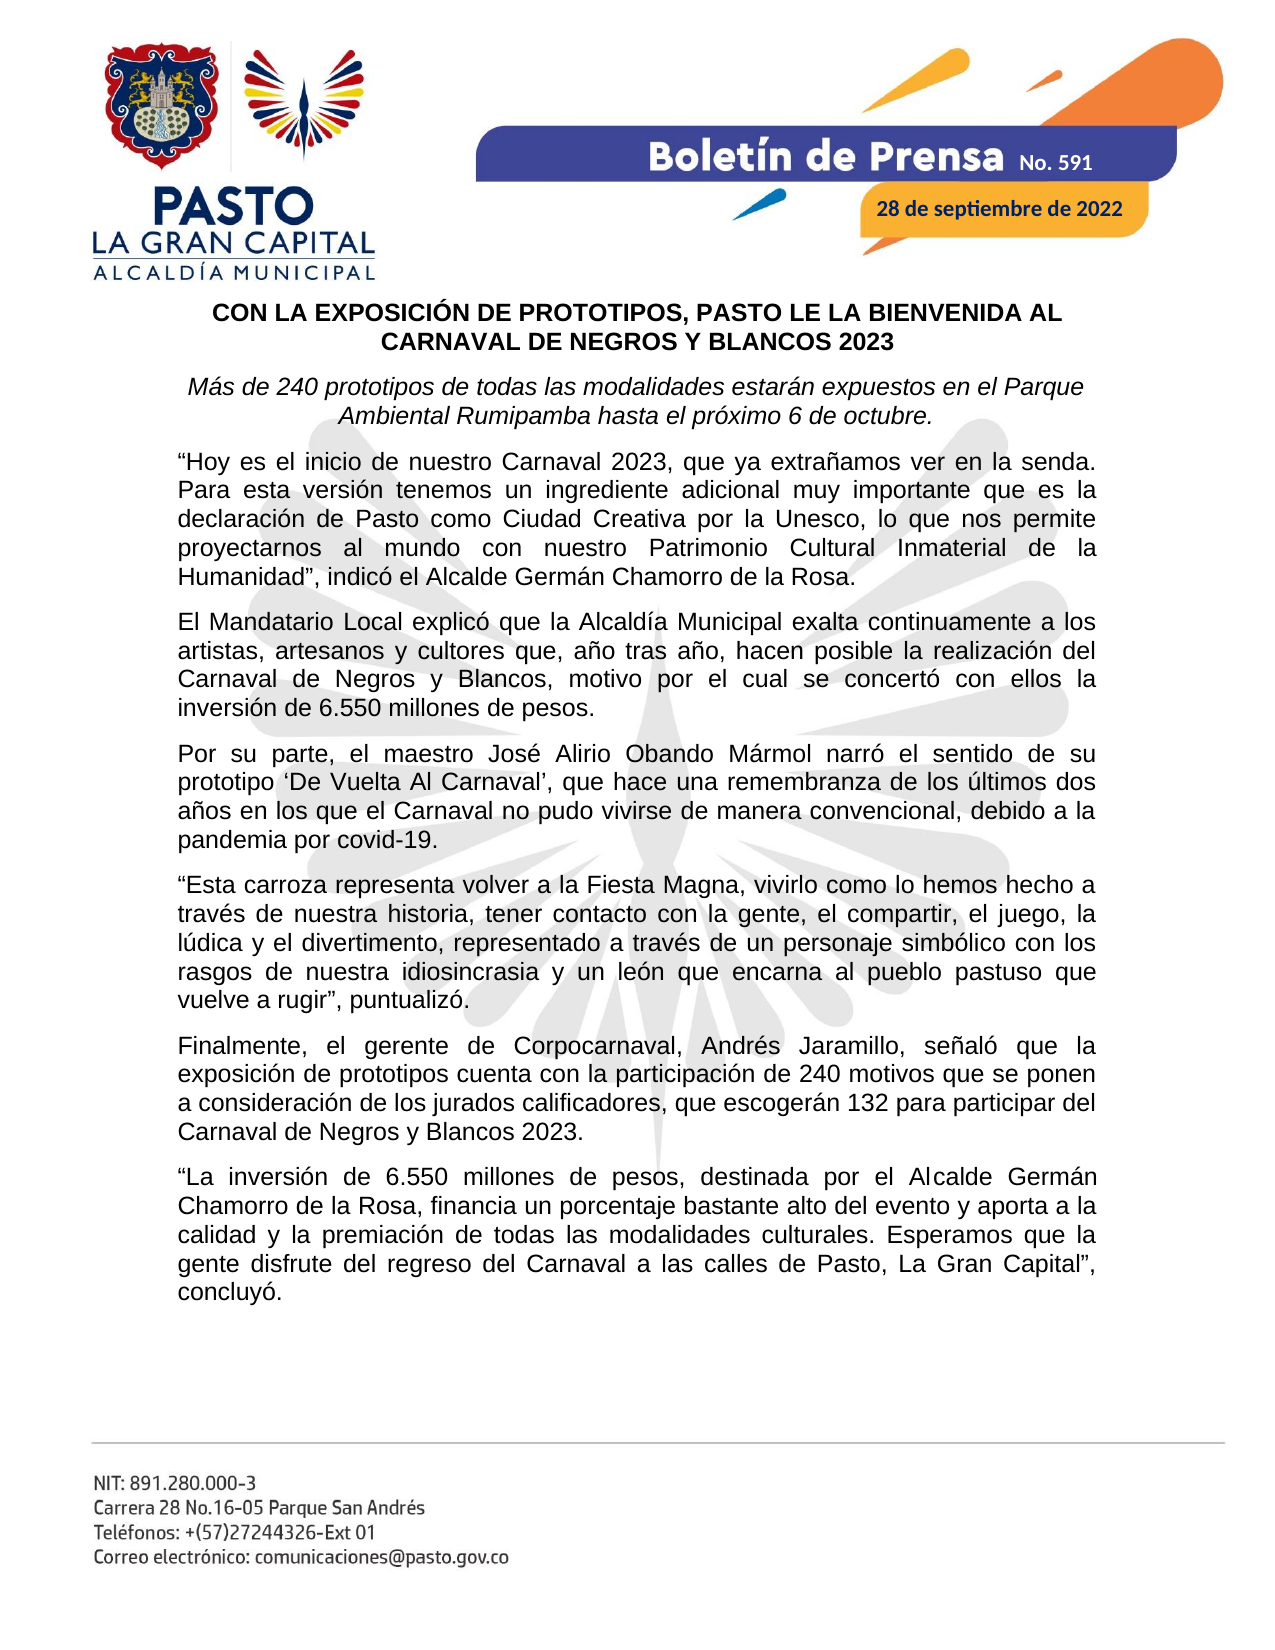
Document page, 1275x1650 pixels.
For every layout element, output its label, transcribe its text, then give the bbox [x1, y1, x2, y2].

text CON LA EXPOSICIÓN DE PROTOTIPOS, PASTO LE LA BIENVENIDA AL CARNAVAL DE NEGROS Y BLANCOS 2023 [177, 270, 1098, 356]
text Más de 240 prototipos de todas las modalidades estarán expuestos en el Parque Ambiental Rumipamba hasta el próximo 6 de octubre. [177, 372, 1098, 430]
text “Esta carroza representa volver a la Fiesta Magna, vivirlo como lo hemos hecho a través de nuestra historia, tener contacto con la gente, el compartir, el juego, la lúdica y el divertimento, representado a través de un personaje simbólico con los rasgos de nuestra idiosincrasia y un león que encarna al pueblo pastuso que vuelve a rugir”, puntualizó. [177, 870, 1098, 1014]
text “La inversión de 6.550 millones de pesos, destinada por el Alcalde Germán Chamorro de la Rosa, financia un porcentaje bastante alto del evento y aporta a la calidad y la premiación de todas las modalidades culturales. Esperamos que la gente disfrute del regreso del Carnaval a las calles de Pasto, La Gran Capital”, concluyó. [177, 1162, 1098, 1306]
text No. 591 [915, 148, 1098, 176]
picture [2, 0, 1275, 1650]
text Por su parte, el maestro José Alirio Obando Mármol narró el sentido de su prototipo ‘De Vuelta Al Carnaval’, que hace una remembranza de los últimos dos años en los que el Carnaval no pudo vivirse de manera convencional, debido a la pandemia por covid-19. [177, 738, 1098, 853]
text El Mandatario Local explicó que la Alcaldía Municipal exalta continuamente a los artistas, artesanos y cultores que, año tras año, hacen posible la realización del Carnaval de Negros y Blancos, motivo por el cual se concertó con ellos la inversión de 6.550 millones de pesos. [177, 607, 1098, 722]
text 28 de septiembre de 2022 [871, 194, 1127, 222]
text Finalmente, el gerente de Corpocarnaval, Andrés Jaramillo, señaló que la exposición de prototipos cuenta con la participación de 240 motivos que se ponen a consideración de los jurados calificadores, que escogerán 132 para participar del Carnaval de Negros y Blancos 2023. [177, 1031, 1098, 1146]
text “Hoy es el inicio de nuestro Carnaval 2023, que ya extrañamos ver en la senda. Para esta versión tenemos un ingrediente adicional muy importante que es la declaración de Pasto como Ciudad Creativa por la Unesco, lo que nos permite proyectarnos al mundo con nuestro Patrimonio Cultural Inmaterial de la Humanidad”, indicó el Alcalde Germán Chamorro de la Rosa. [177, 446, 1098, 590]
